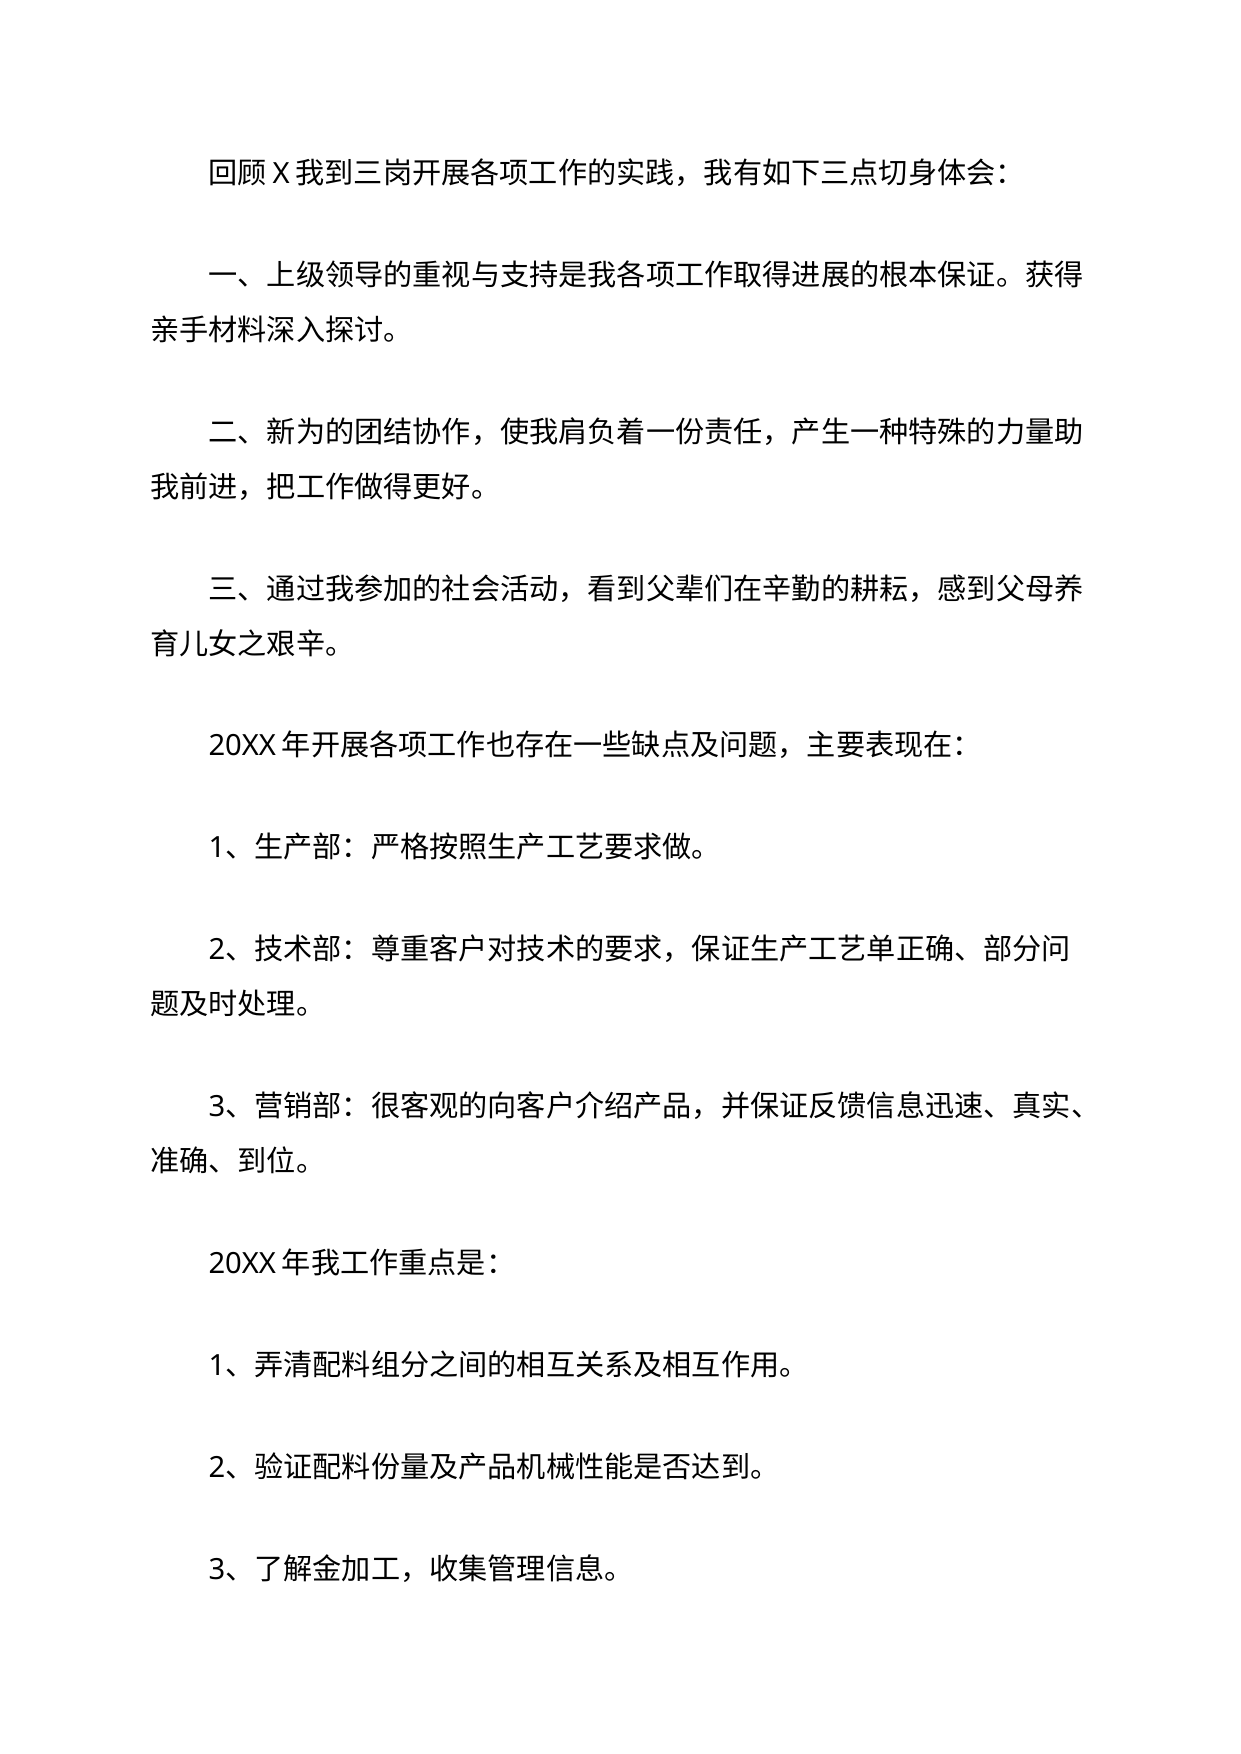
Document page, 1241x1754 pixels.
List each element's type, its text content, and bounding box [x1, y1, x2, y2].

text 2、技术部：尊重客户对技术的要求，保证生产工艺单正确、部分问题及时处理。 [150, 926, 1090, 1023]
text 20XX年我工作重点是： [150, 1239, 1090, 1282]
text 一、上级领导的重视与支持是我各项工作取得进展的根本保证。获得亲手材料深入探讨。 [150, 252, 1090, 349]
text 2、验证配料份量及产品机械性能是否达到。 [150, 1443, 1090, 1486]
text 1、生产部：严格按照生产工艺要求做。 [150, 824, 1090, 866]
text 3、营销部：很客观的向客户介绍产品，并保证反馈信息迅速、真实、准确、到位。 [150, 1083, 1090, 1180]
text 回顾X我到三岗开展各项工作的实践，我有如下三点切身体会： [150, 150, 1090, 192]
text 二、新为的团结协作，使我肩负着一份责任，产生一种特殊的力量助我前进，把工作做得更好。 [150, 409, 1090, 506]
text 3、了解金加工，收集管理信息。 [150, 1545, 1090, 1588]
text 1、弄清配料组分之间的相互关系及相互作用。 [150, 1341, 1090, 1384]
text 20XX年开展各项工作也存在一些缺点及问题，主要表现在： [150, 722, 1090, 764]
text 三、通过我参加的社会活动，看到父辈们在辛勤的耕耘，感到父母养育儿女之艰辛。 [150, 565, 1090, 662]
